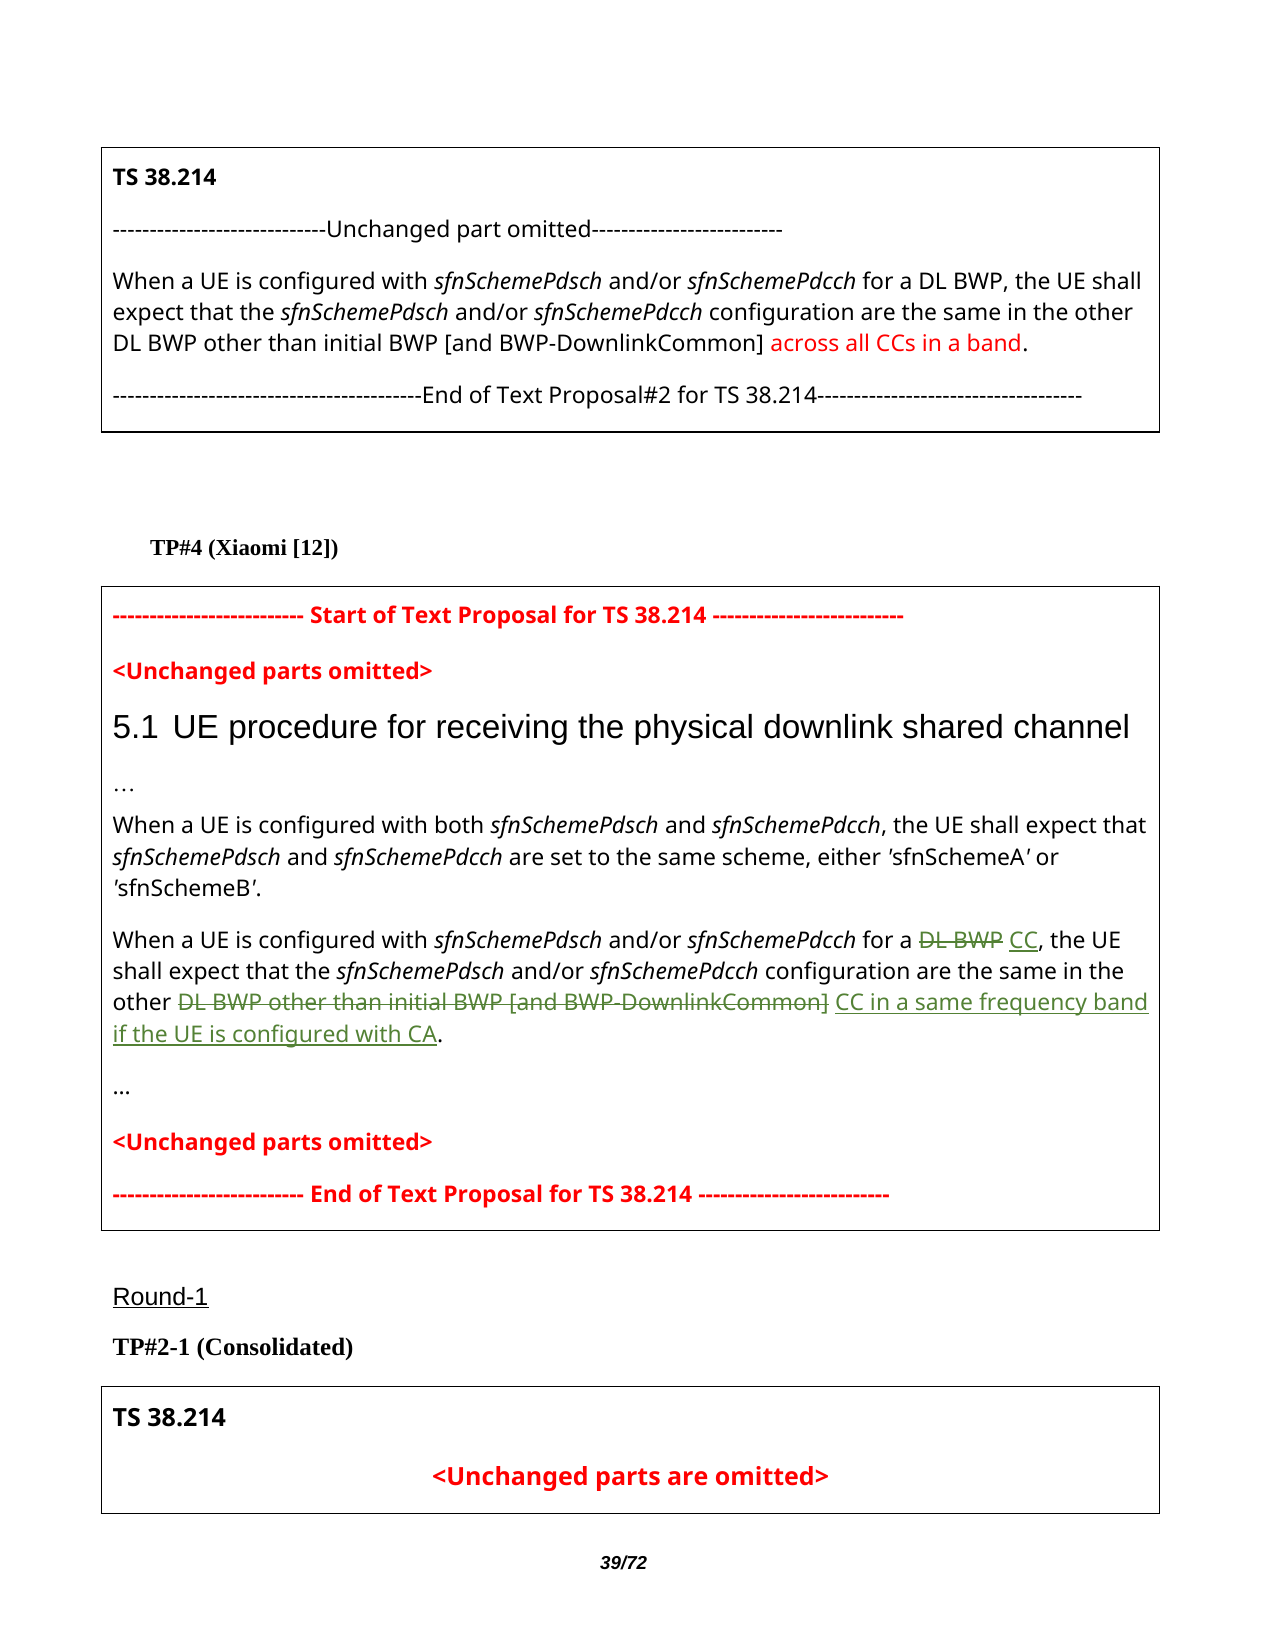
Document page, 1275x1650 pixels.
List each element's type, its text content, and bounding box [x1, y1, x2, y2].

table_header -------------------------- Start of Text Proposal for TS 38.214 -------------------------- <Unchanged parts omitted> 5.1 UE procedure for receiving the physical downlink shared channel … When a UE is configured with both sfnSchemePdsch and sfnSchemePdcch, the UE shall expect that sfnSchemePdsch and sfnSchemePdcch are set to the same scheme, either 'sfnSchemeA' or 'sfnSchemeB'. When a UE is configured with sfnSchemePdsch and/or sfnSchemePdcch for a DL BWP CC, the UE shall expect that the sfnSchemePdsch and/or sfnSchemePdcch configuration are the same in the other DL BWP other than initial BWP [and BWP-DownlinkCommon] CC in a same frequency band if the UE is configured with CA. … <Unchanged parts omitted> -------------------------- End of Text Proposal for TS 38.214 -------------------------- [102, 587, 1159, 1230]
text TP#2-1 (Consolidated) [112, 1332, 1172, 1361]
table_header TS 38.214 -----------------------------Unchanged part omitted-------------------------- When a UE is configured with sfnSchemePdsch and/or sfnSchemePdcch for a DL BWP, the UE shall expect that the sfnSchemePdsch and/or sfnSchemePdcch configuration are the same in the other DL BWP other than initial BWP [and BWP-DownlinkCommon] across all CCs in a band. ------------------------------------------End of Text Proposal#2 for TS 38.214------------------------------------ [102, 148, 1159, 431]
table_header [102, 1387, 1159, 1513]
subtitle Round-1 [112, 1282, 1172, 1311]
text TP#4 (Xiaomi [12]) [112, 534, 1172, 561]
